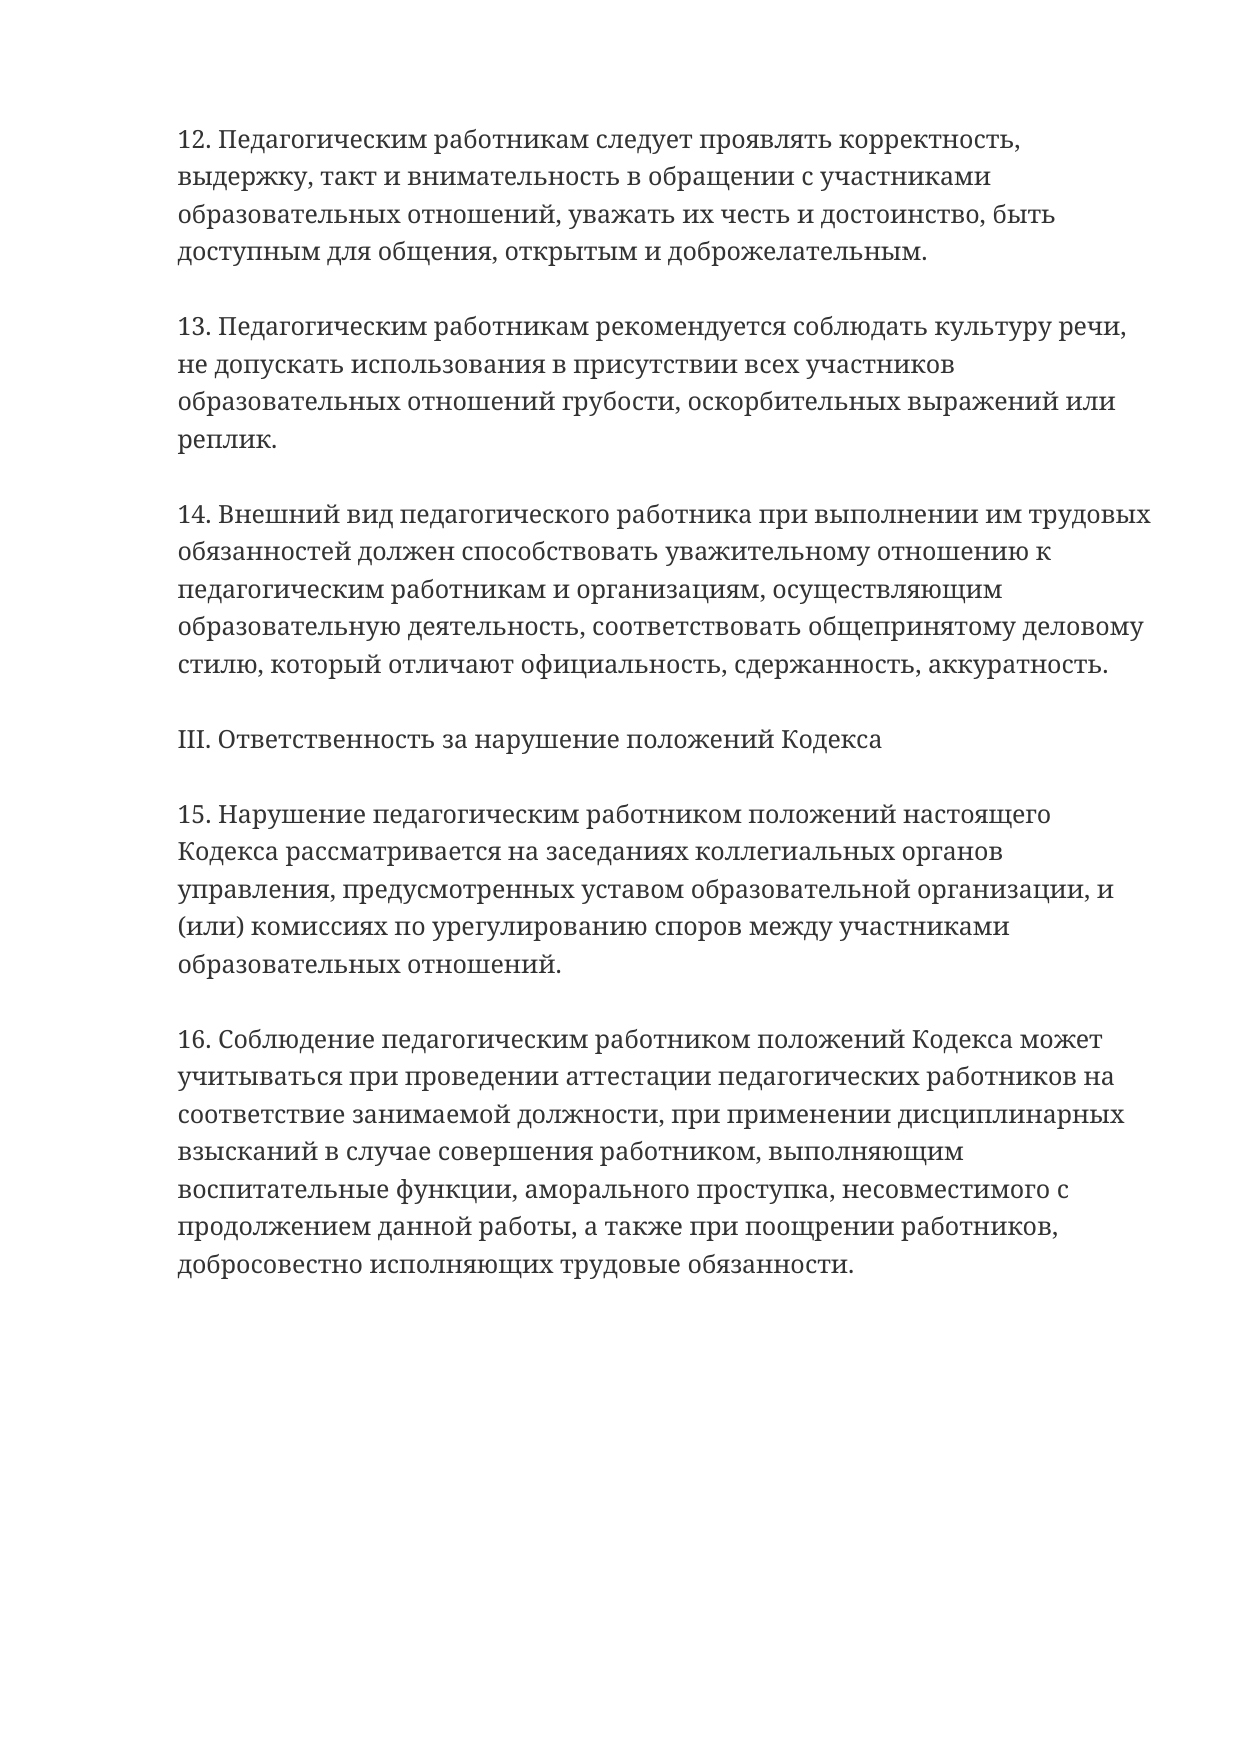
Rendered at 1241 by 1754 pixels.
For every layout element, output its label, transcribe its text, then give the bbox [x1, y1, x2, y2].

text III. Ответственность за нарушение положений Кодекса [177, 718, 1152, 756]
text 13. Педагогическим работникам рекомендуется соблюдать культуру речи, не допускать использования в присутствии всех участников образовательных отношений грубости, оскорбительных выражений или реплик. [177, 306, 1152, 456]
text 15. Нарушение педагогическим работником положений настоящего Кодекса рассматривается на заседаниях коллегиальных органов управления, предусмотренных уставом образовательной организации, и (или) комиссиях по урегулированию споров между участниками образовательных отношений. [177, 793, 1152, 981]
text 12. Педагогическим работникам следует проявлять корректность, выдержку, такт и внимательность в обращении с участниками образовательных отношений, уважать их честь и достоинство, быть доступным для общения, открытым и доброжелательным. [177, 118, 1152, 268]
text 16. Соблюдение педагогическим работником положений Кодекса может учитываться при проведении аттестации педагогических работников на соответствие занимаемой должности, при применении дисциплинарных взысканий в случае совершения работником, выполняющим воспитательные функции, аморального проступка, несовместимого с продолжением данной работы, а также при поощрении работников, добросовестно исполняющих трудовые обязанности. [177, 1018, 1152, 1281]
text 14. Внешний вид педагогического работника при выполнении им трудовых обязанностей должен способствовать уважительному отношению к педагогическим работникам и организациям, осуществляющим образовательную деятельность, соответствовать общепринятому деловому стилю, который отличают официальность, сдержанность, аккуратность. [177, 493, 1152, 681]
